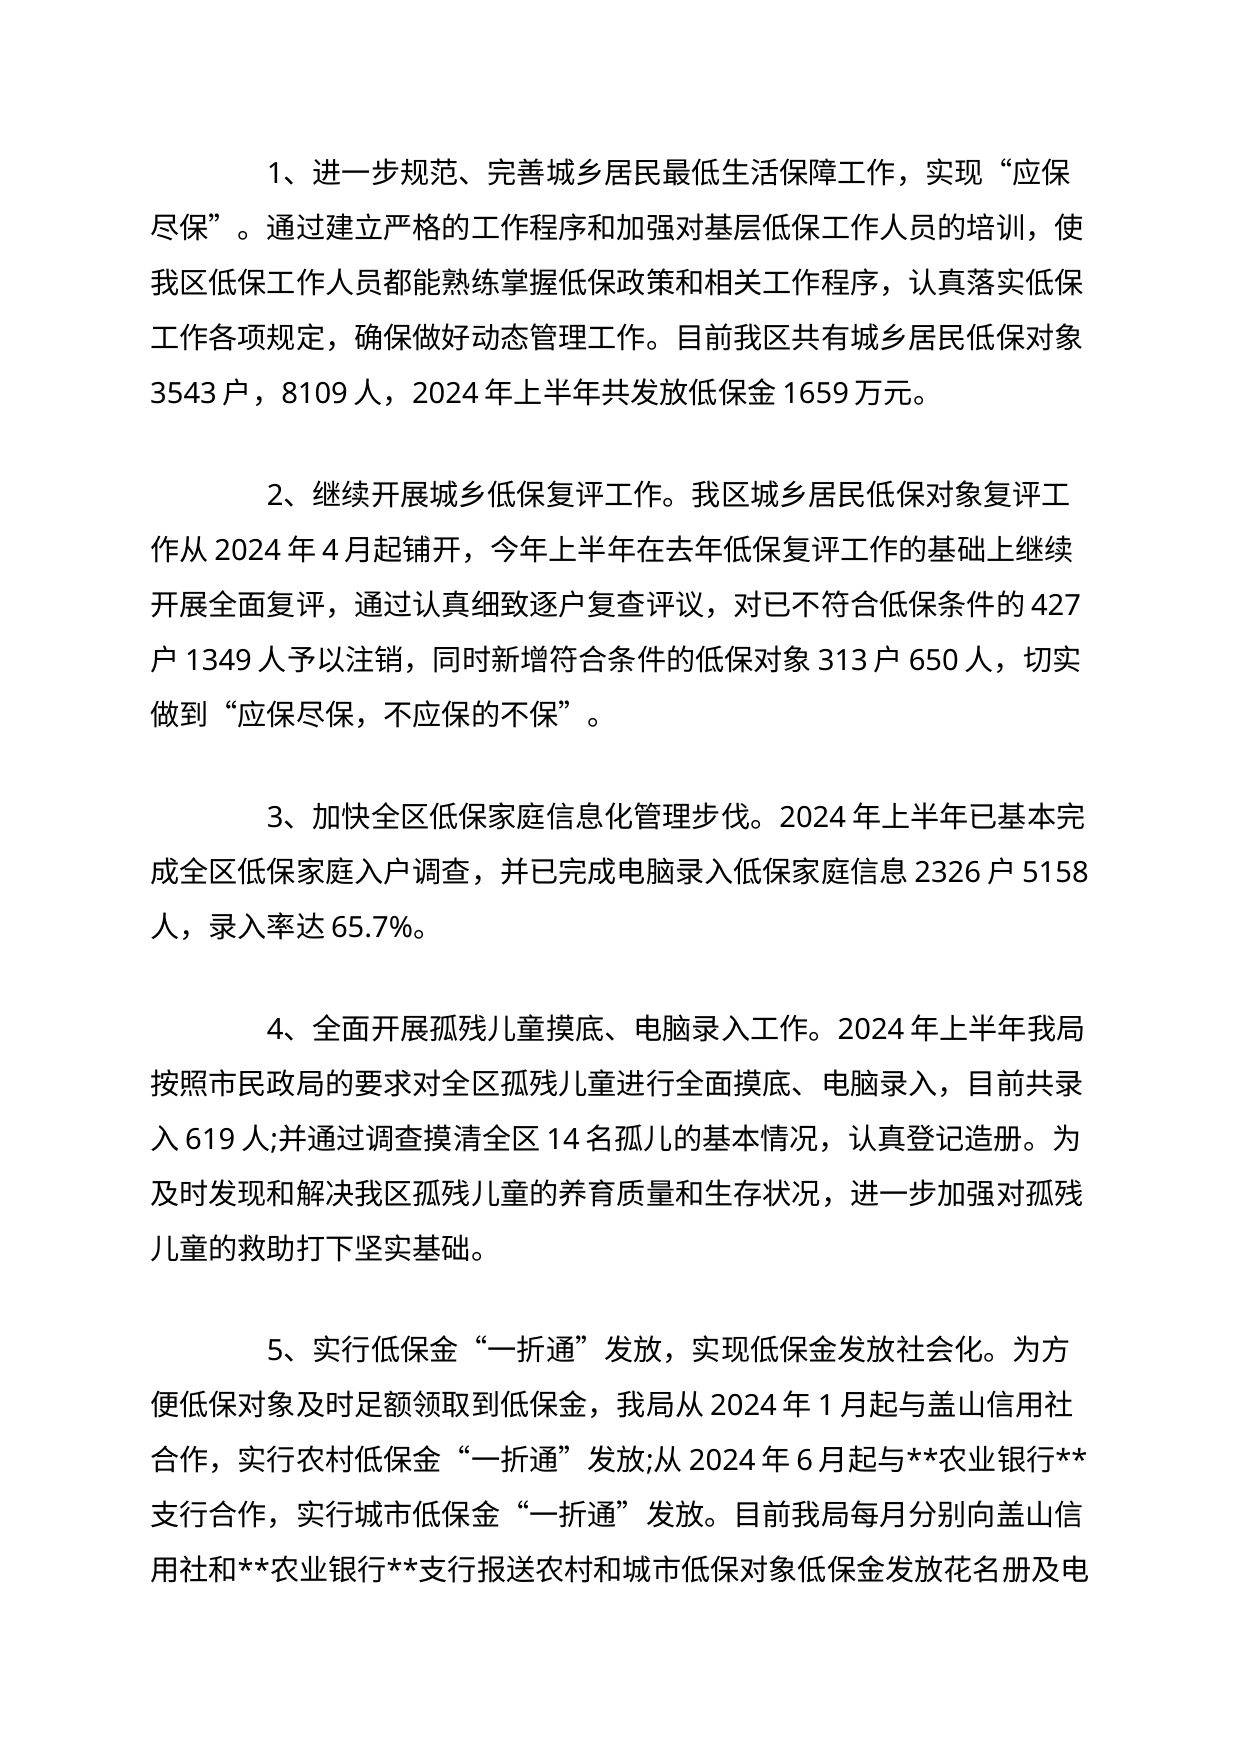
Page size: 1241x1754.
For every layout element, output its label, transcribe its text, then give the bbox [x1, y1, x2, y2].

text 2、继续开展城乡低保复评工作。我区城乡居民低保对象复评工作从2024年4月起铺开，今年上半年在去年低保复评工作的基础上继续开展全面复评，通过认真细致逐户复查评议，对已不符合低保条件的427户1349人予以注销，同时新增符合条件的低保对象313户650人，切实做到“应保尽保，不应保的不保”。 [150, 472, 1090, 734]
text 3、加快全区低保家庭信息化管理步伐。2024年上半年已基本完成全区低保家庭入户调查，并已完成电脑录入低保家庭信息2326户5158人，录入率达65.7%。 [150, 793, 1090, 946]
text 4、全面开展孤残儿童摸底、电脑录入工作。2024年上半年我局按照市民政局的要求对全区孤残儿童进行全面摸底、电脑录入，目前共录入619人;并通过调查摸清全区14名孤儿的基本情况，认真登记造册。为及时发现和解决我区孤残儿童的养育质量和生存状况，进一步加强对孤残儿童的救助打下坚实基础。 [150, 1005, 1090, 1267]
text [150, 1327, 1090, 1589]
text 1、进一步规范、完善城乡居民最低生活保障工作，实现“应保尽保”。通过建立严格的工作程序和加强对基层低保工作人员的培训，使我区低保工作人员都能熟练掌握低保政策和相关工作程序，认真落实低保工作各项规定，确保做好动态管理工作。目前我区共有城乡居民低保对象3543户，8109人，2024年上半年共发放低保金1659万元。 [150, 150, 1090, 412]
